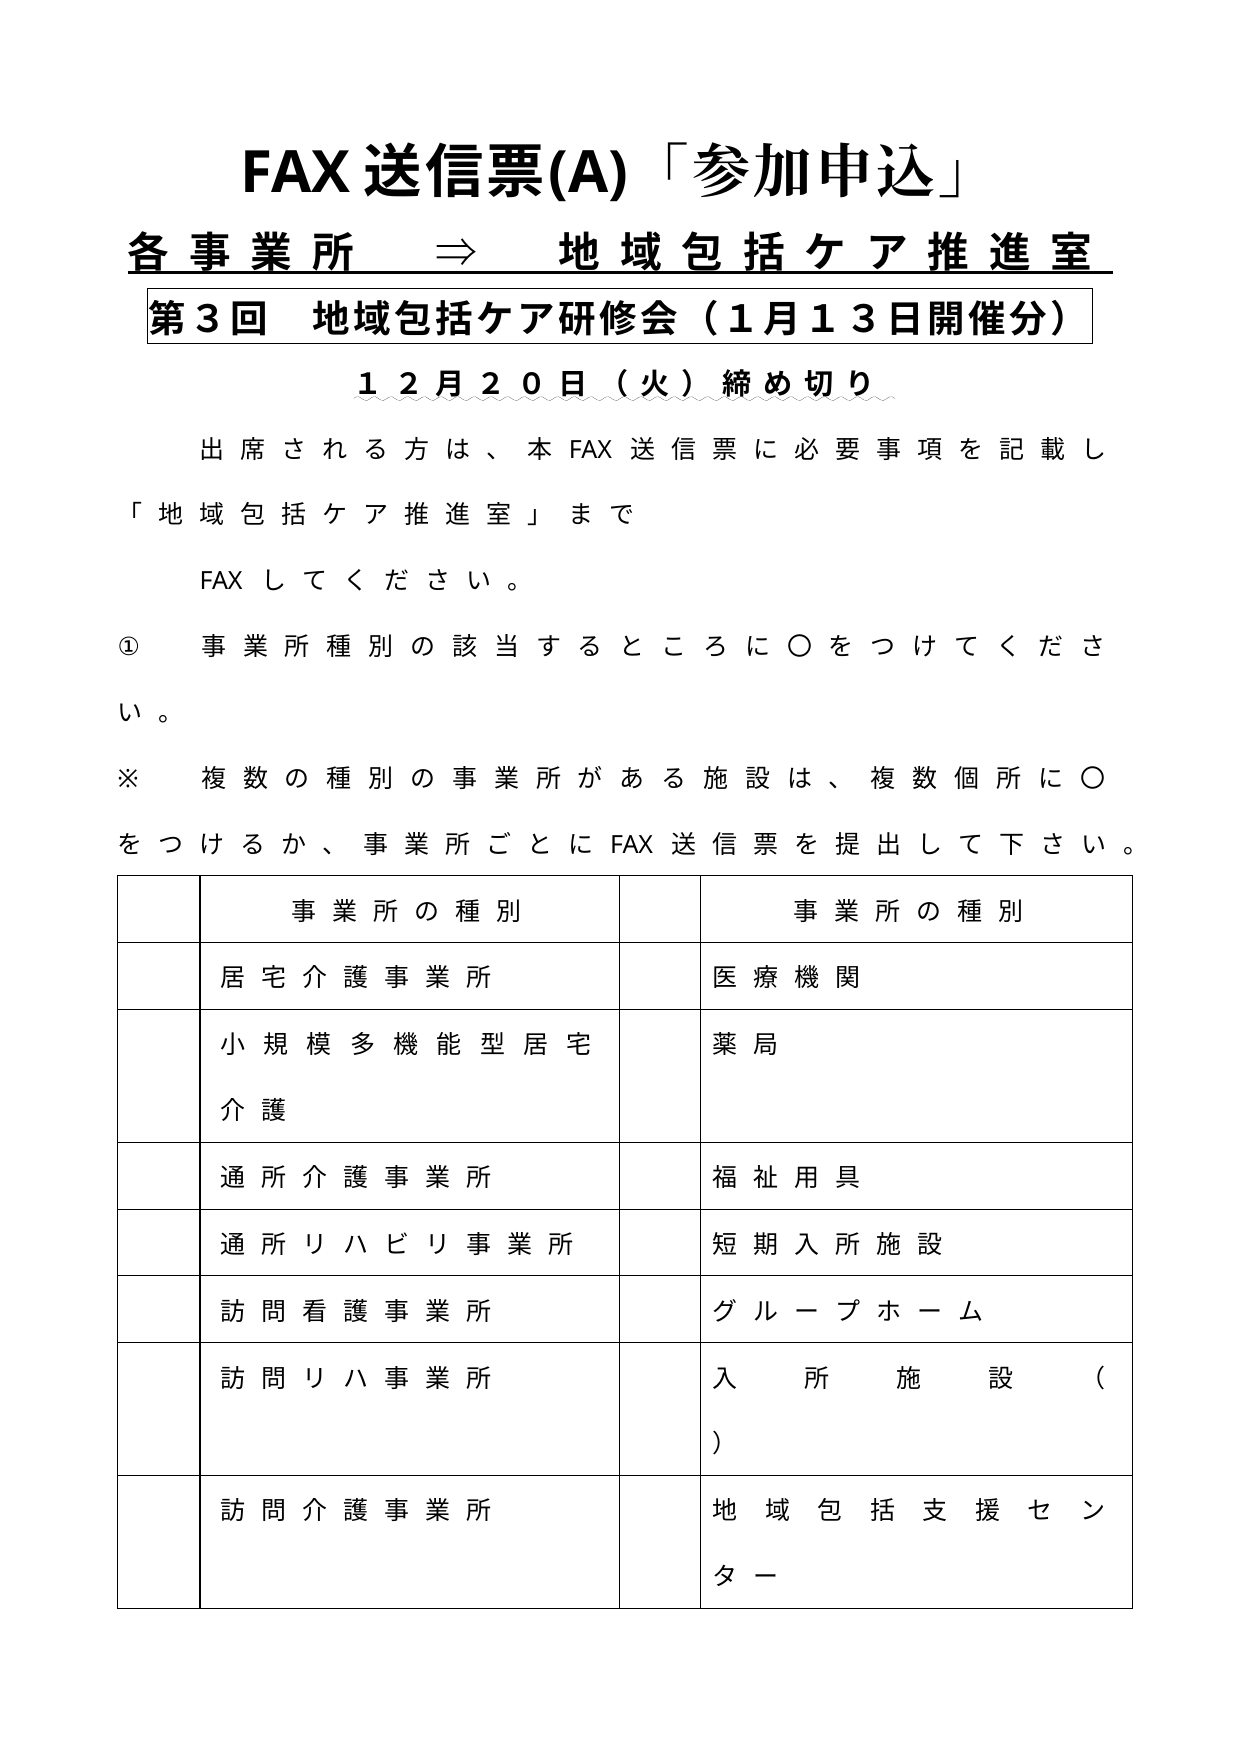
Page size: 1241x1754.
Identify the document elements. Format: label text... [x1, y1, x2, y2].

text FAXしてください。 [117, 546, 1123, 612]
table_header [620, 876, 700, 942]
table_cell 訪問介護事業所 [201, 1476, 619, 1608]
table_cell [620, 943, 700, 1009]
text １２月２０日（火）締め切り [117, 348, 1123, 414]
text 各事業所 ⇒ 地域包括ケア推進室 [117, 217, 1123, 283]
table_cell 福祉用具 [701, 1143, 1132, 1208]
table_cell [118, 943, 199, 1009]
table_cell [118, 1476, 199, 1608]
table_cell [620, 1210, 700, 1275]
table_cell [118, 1143, 199, 1208]
table_cell [620, 1476, 700, 1608]
table_cell 居宅介護事業所 [201, 943, 619, 1009]
table_cell 医療機関 [701, 943, 1132, 1009]
table_cell 小規模多機能型居宅介護 [201, 1010, 619, 1142]
table_header 事業所の種別 [701, 876, 1132, 942]
text 出席される方は、本FAX送信票に必要事項を記載し「地域包括ケア推進室」まで [117, 414, 1123, 546]
table_cell [118, 1343, 199, 1475]
text ※ 複数の種別の事業所がある施設は、複数個所に〇をつけるか、事業所ごとにFAX送信票を提出して下さい。 [117, 743, 1123, 875]
table_cell [118, 1210, 199, 1275]
text 第３回 地域包括ケア研修会（１月１３日開催分） [117, 283, 1123, 348]
table_cell 薬局 [701, 1010, 1132, 1142]
table_cell [620, 1143, 700, 1208]
table_cell グループホーム [701, 1276, 1132, 1342]
table_cell 地域包括支援センター [701, 1476, 1132, 1608]
table_cell 通所介護事業所 [201, 1143, 619, 1208]
table_cell 入所施設（ ） [701, 1343, 1132, 1475]
table_header 事業所の種別 [201, 876, 619, 942]
text ① 事業所種別の該当するところに〇をつけてください。 [117, 612, 1123, 743]
table_cell 通所リハビリ事業所 [201, 1210, 619, 1275]
table_header [118, 876, 199, 942]
table_cell [620, 1343, 700, 1475]
table_cell [620, 1010, 700, 1142]
table_cell [620, 1276, 700, 1342]
table_cell 訪問リハ事業所 [201, 1343, 619, 1475]
text FAX送信票(A)「参加申込」 [117, 118, 1123, 217]
table_cell 訪問看護事業所 [201, 1276, 619, 1342]
table_cell 短期入所施設 [701, 1210, 1132, 1275]
table_cell [118, 1276, 199, 1342]
table_cell [118, 1010, 199, 1142]
